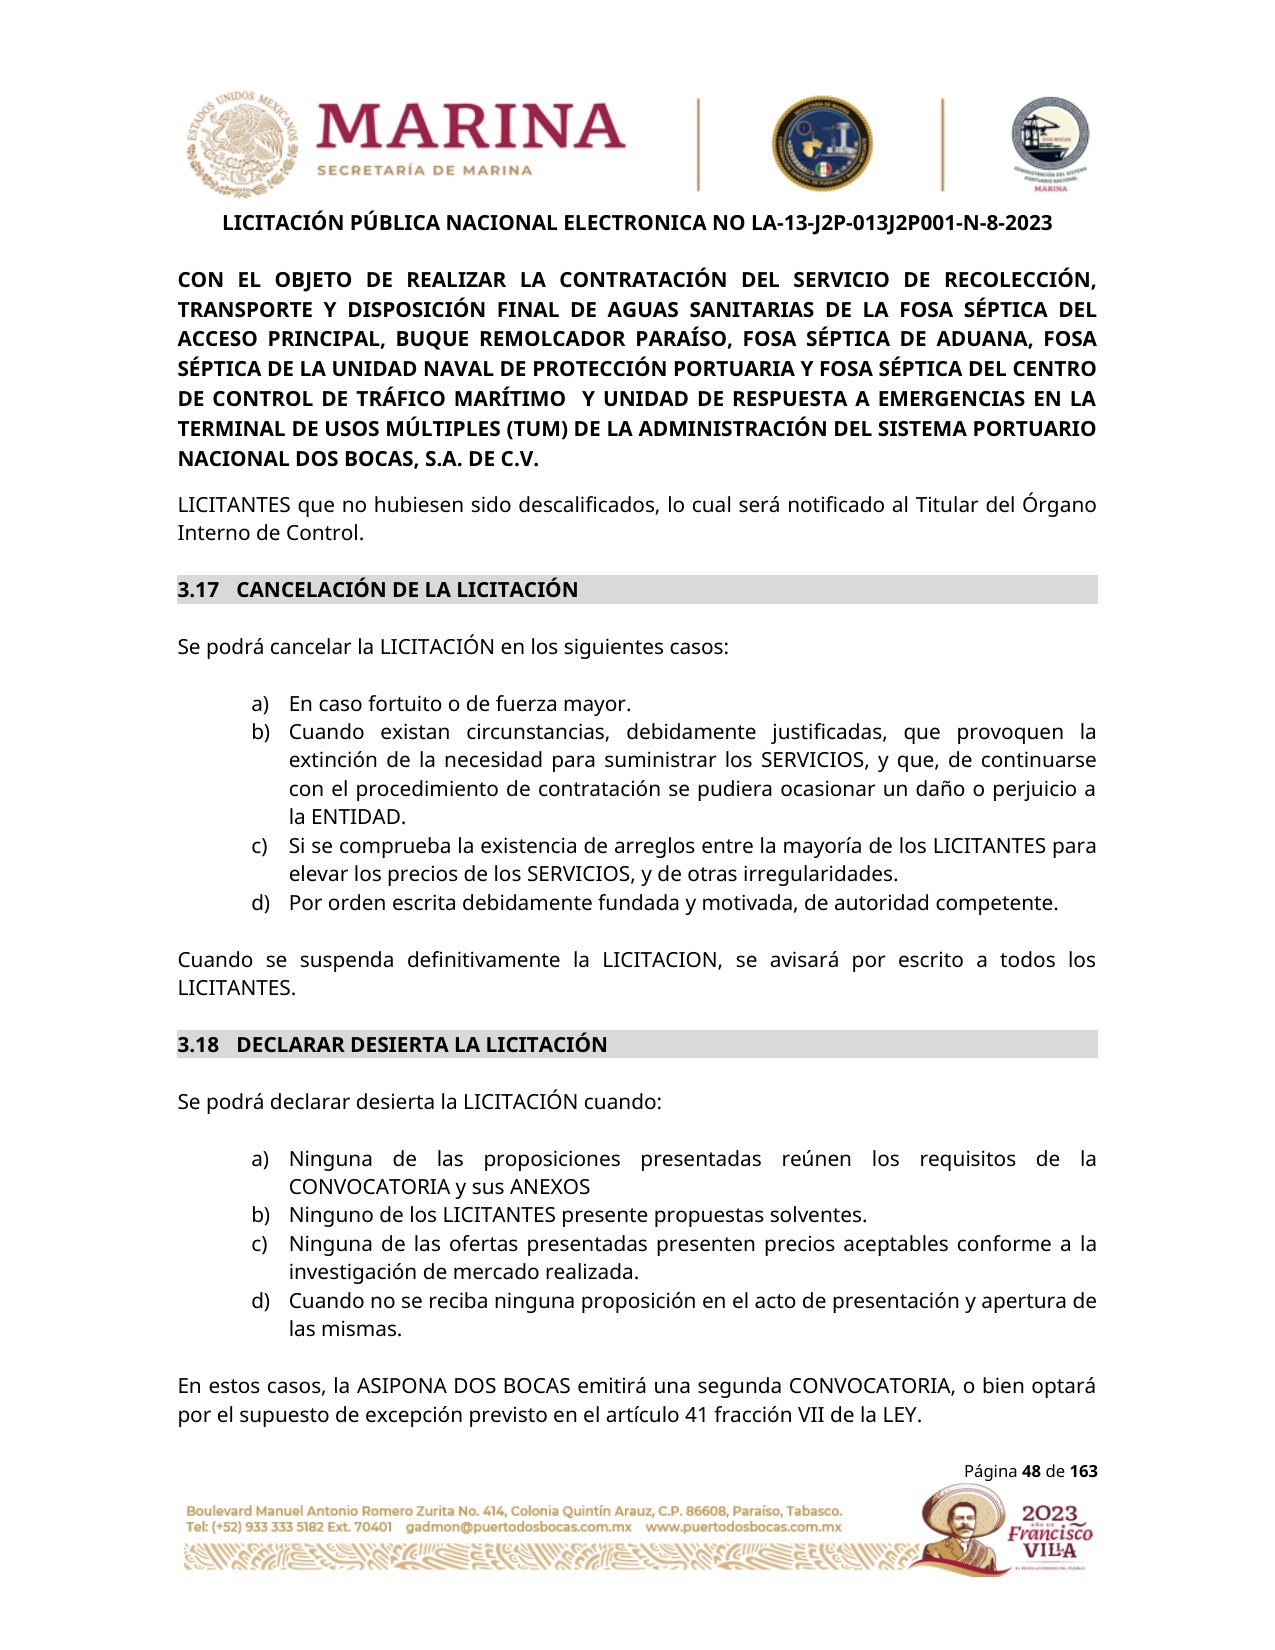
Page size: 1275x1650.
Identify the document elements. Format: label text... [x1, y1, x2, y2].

text En estos casos, la ASIPONA DOS BOCAS emitirá una segunda CONVOCATORIA, o bien optará por el supuesto de excepción previsto en el artículo 41 fracción VII de la LEY. [177, 1371, 1098, 1428]
list Cuando no se reciba ninguna proposición en el acto de presentación y apertura de las mismas. [251, 1286, 1098, 1343]
list Por orden escrita debidamente fundada y motivada, de autoridad competente. [251, 888, 1098, 916]
list Cuando existan circunstancias, debidamente justificadas, que provoquen la extinción de la necesidad para suministrar los SERVICIOS, y que, de continuarse con el procedimiento de contratación se pudiera ocasionar un daño o perjuicio a la ENTIDAD. [251, 717, 1098, 831]
list En caso fortuito o de fuerza mayor. [251, 689, 1098, 717]
picture [177, 73, 1098, 209]
text Cuando se suspenda definitivamente la LICITACION, se avisará por escrito a todos los LICITANTES. [177, 945, 1098, 1002]
text Se podrá declarar desierta la LICITACIÓN cuando: [177, 1087, 1098, 1115]
picture [177, 1482, 1098, 1577]
text 3.17 CANCELACIÓN DE LA LICITACIÓN [177, 575, 1098, 604]
list Ninguno de los LICITANTES presente propuestas solventes. [251, 1201, 1098, 1229]
text Se podrá cancelar la LICITACIÓN en los siguientes casos: [177, 632, 1098, 660]
text 3.18 DECLARAR DESIERTA LA LICITACIÓN [177, 1030, 1098, 1058]
list Si se comprueba la existencia de arreglos entre la mayoría de los LICITANTES para elevar los precios de los SERVICIOS, y de otras irregularidades. [251, 831, 1098, 888]
list Ninguna de las proposiciones presentadas reúnen los requisitos de la CONVOCATORIA y sus ANEXOS [251, 1144, 1098, 1201]
list Ninguna de las ofertas presentadas presenten precios aceptables conforme a la investigación de mercado realizada. [251, 1229, 1098, 1286]
